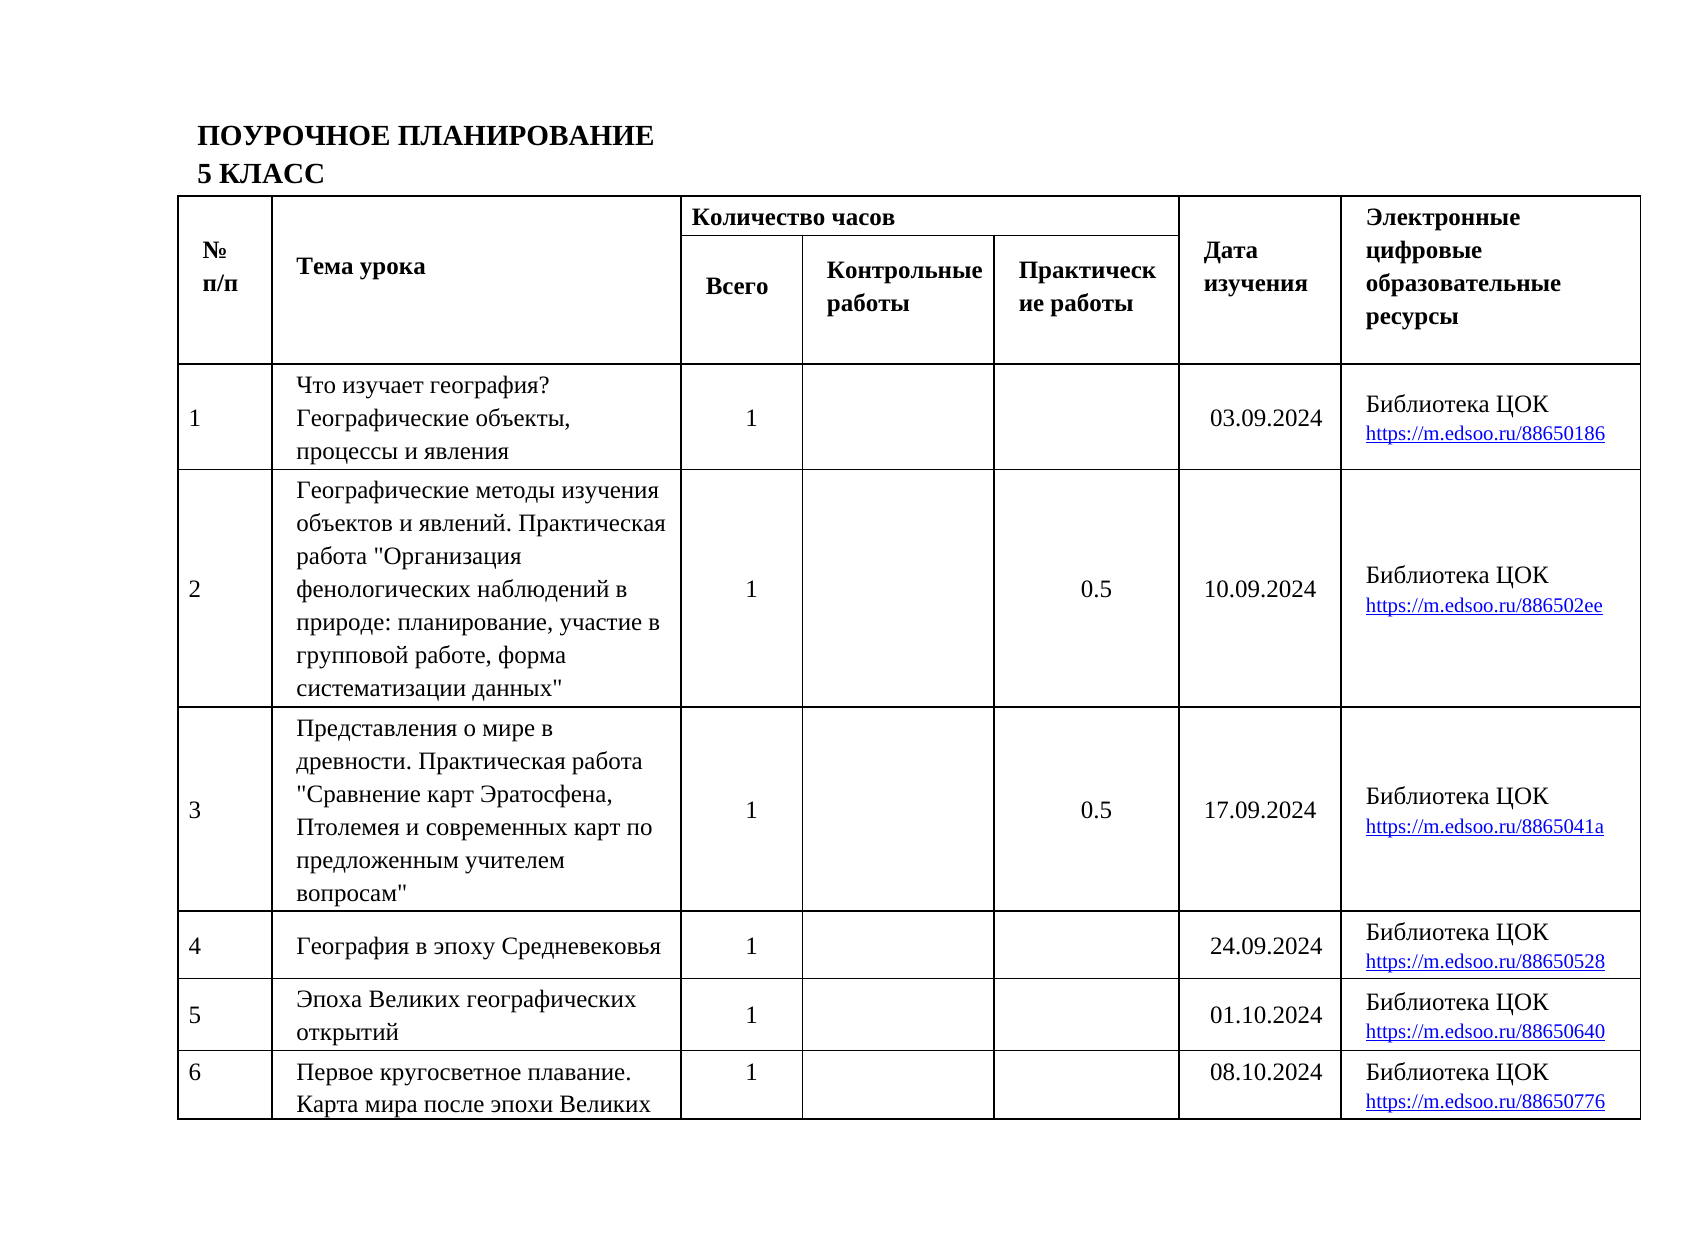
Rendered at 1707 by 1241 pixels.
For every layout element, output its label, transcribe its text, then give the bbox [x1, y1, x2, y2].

table_cell Географические методы изучения объектов и явлений. Практическая работа "Организация фенологических наблюдений в природе: планирование, участие в групповой работе, форма систематизации данных" [273, 470, 680, 706]
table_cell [1342, 1051, 1640, 1118]
table_header Количество часов [682, 197, 1178, 234]
table_cell [803, 912, 993, 977]
table_cell Библиотека ЦОК https://m.edsoo.ru/88650186 [1342, 365, 1640, 468]
table_cell Всего [682, 236, 802, 363]
table_cell 2 [179, 470, 271, 706]
table_cell 3 [179, 708, 271, 910]
table_cell Контрольные работы [803, 236, 993, 363]
table_cell [803, 1051, 993, 1118]
text 5 КЛАСС [190, 157, 1618, 190]
table_cell Библиотека ЦОК https://m.edsoo.ru/886502ee [1342, 470, 1640, 706]
table_header № п/п [179, 197, 271, 363]
table_cell [995, 365, 1178, 468]
table_cell [803, 365, 993, 468]
table_cell 5 [179, 979, 271, 1050]
table_cell Представления о мире в древности. Практическая работа "Сравнение карт Эратосфена, Птолемея и современных карт по предложенным учителем вопросам" [273, 708, 680, 910]
table_cell 1 [179, 365, 271, 468]
table_cell [803, 979, 993, 1050]
table_cell 1 [682, 1051, 802, 1118]
table_cell 24.09.2024 [1180, 912, 1340, 977]
text ПОУРОЧНОЕ ПЛАНИРОВАНИЕ [190, 118, 1618, 152]
table_header Тема урока [273, 197, 680, 363]
table_cell 0.5 [995, 470, 1178, 706]
table_cell 03.09.2024 [1180, 365, 1340, 468]
table_cell [803, 708, 993, 910]
table_cell 17.09.2024 [1180, 708, 1340, 910]
table_cell 6 [179, 1051, 271, 1118]
table_cell 0.5 [995, 708, 1178, 910]
table_cell [995, 1051, 1178, 1118]
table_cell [273, 1051, 680, 1118]
table_cell 1 [682, 912, 802, 977]
table_cell География в эпоху Средневековья [273, 912, 680, 977]
table_cell Библиотека ЦОК https://m.edsoo.ru/8865041a [1342, 708, 1640, 910]
table_cell [803, 470, 993, 706]
table_cell Библиотека ЦОК https://m.edsoo.ru/88650640 [1342, 979, 1640, 1050]
table_cell [995, 912, 1178, 977]
table_cell Библиотека ЦОК https://m.edsoo.ru/88650528 [1342, 912, 1640, 977]
table_cell 01.10.2024 [1180, 979, 1340, 1050]
table_cell 1 [682, 470, 802, 706]
table_cell 1 [682, 708, 802, 910]
table_header Электронные цифровые образовательные ресурсы [1342, 197, 1640, 363]
table_cell Эпоха Великих географических открытий [273, 979, 680, 1050]
table_cell 08.10.2024 [1180, 1051, 1340, 1118]
table_cell 4 [179, 912, 271, 977]
table_cell Что изучает география? Географические объекты, процессы и явления [273, 365, 680, 468]
table_cell [995, 979, 1178, 1050]
table_cell 1 [682, 365, 802, 468]
table_cell Практические работы [995, 236, 1178, 363]
table_cell 1 [682, 979, 802, 1050]
table_header Дата изучения [1180, 197, 1340, 363]
table_cell 10.09.2024 [1180, 470, 1340, 706]
